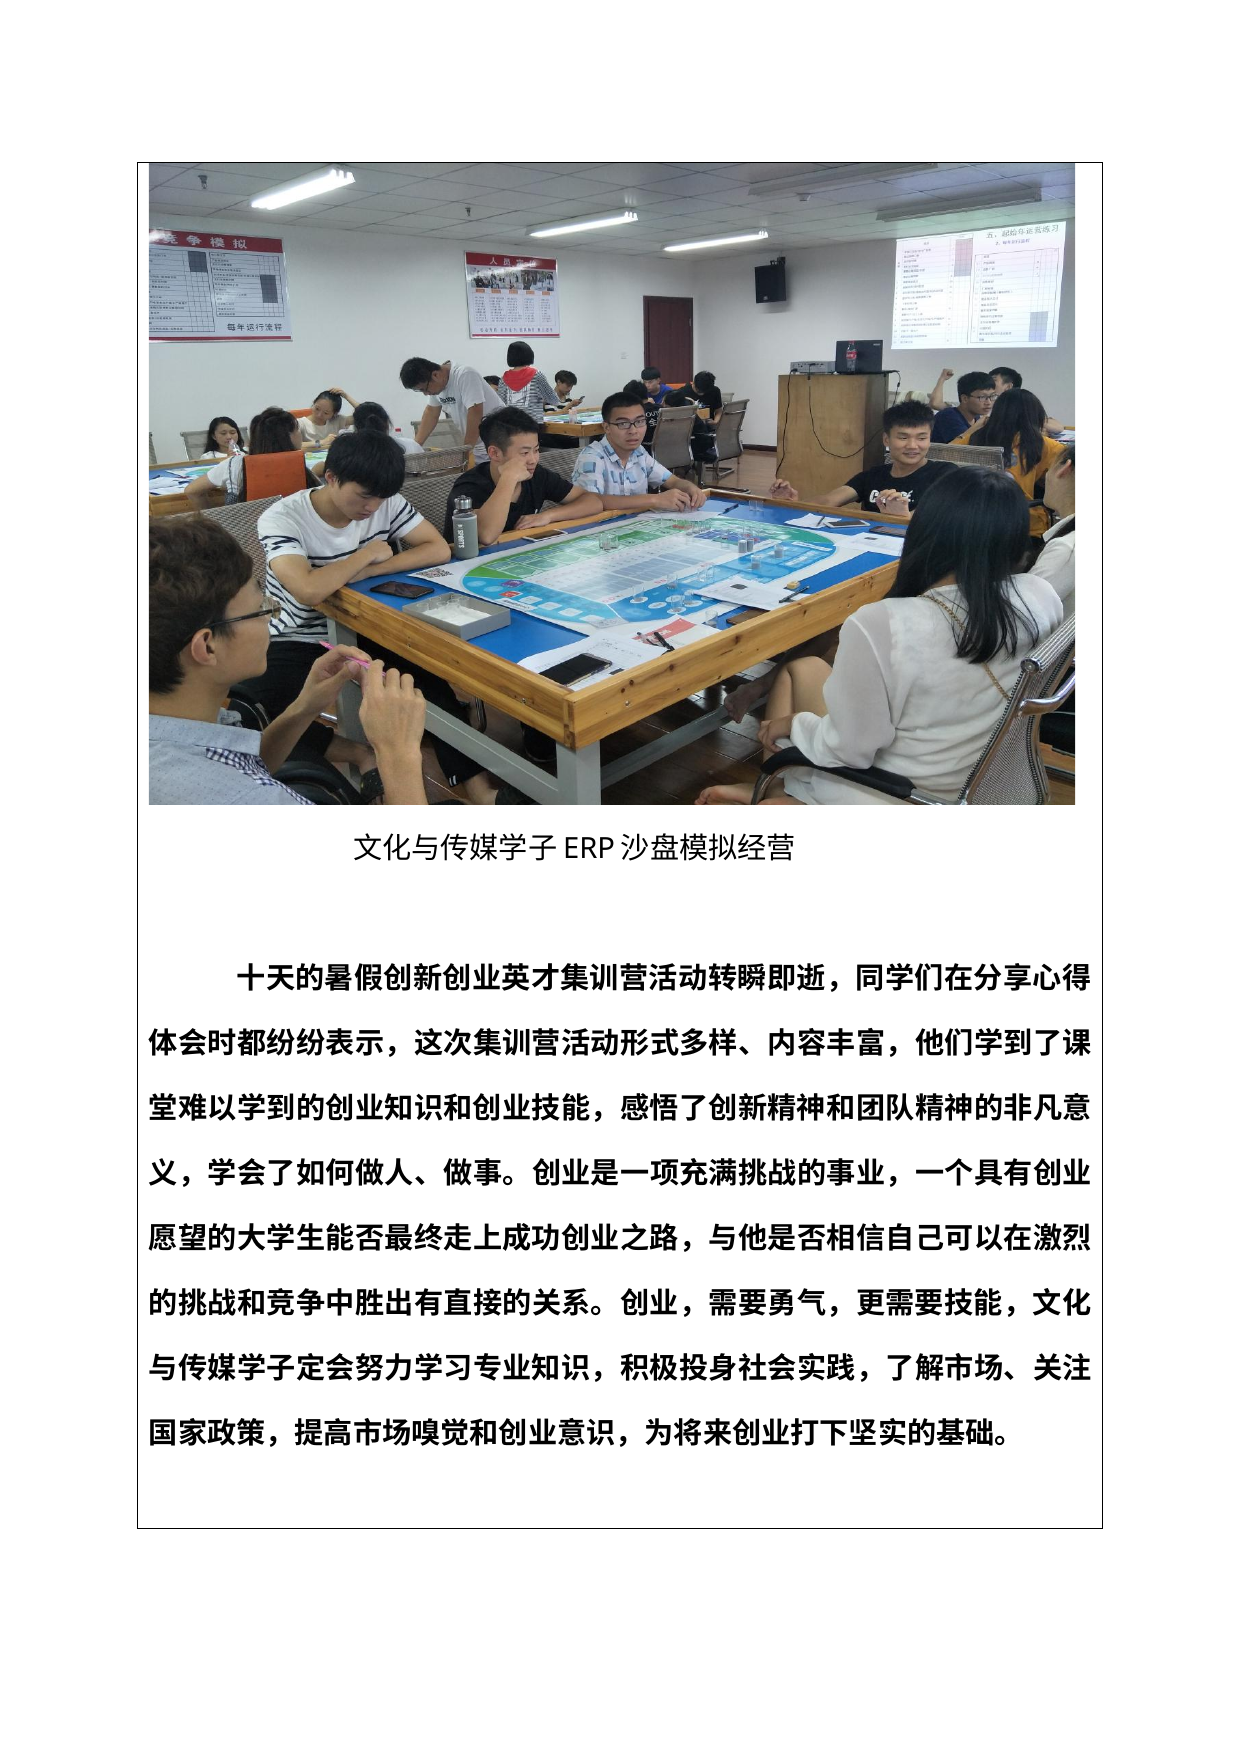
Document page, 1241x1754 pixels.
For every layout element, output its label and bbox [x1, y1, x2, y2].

picture [148, 163, 1076, 805]
table_cell [138, 163, 1102, 1528]
